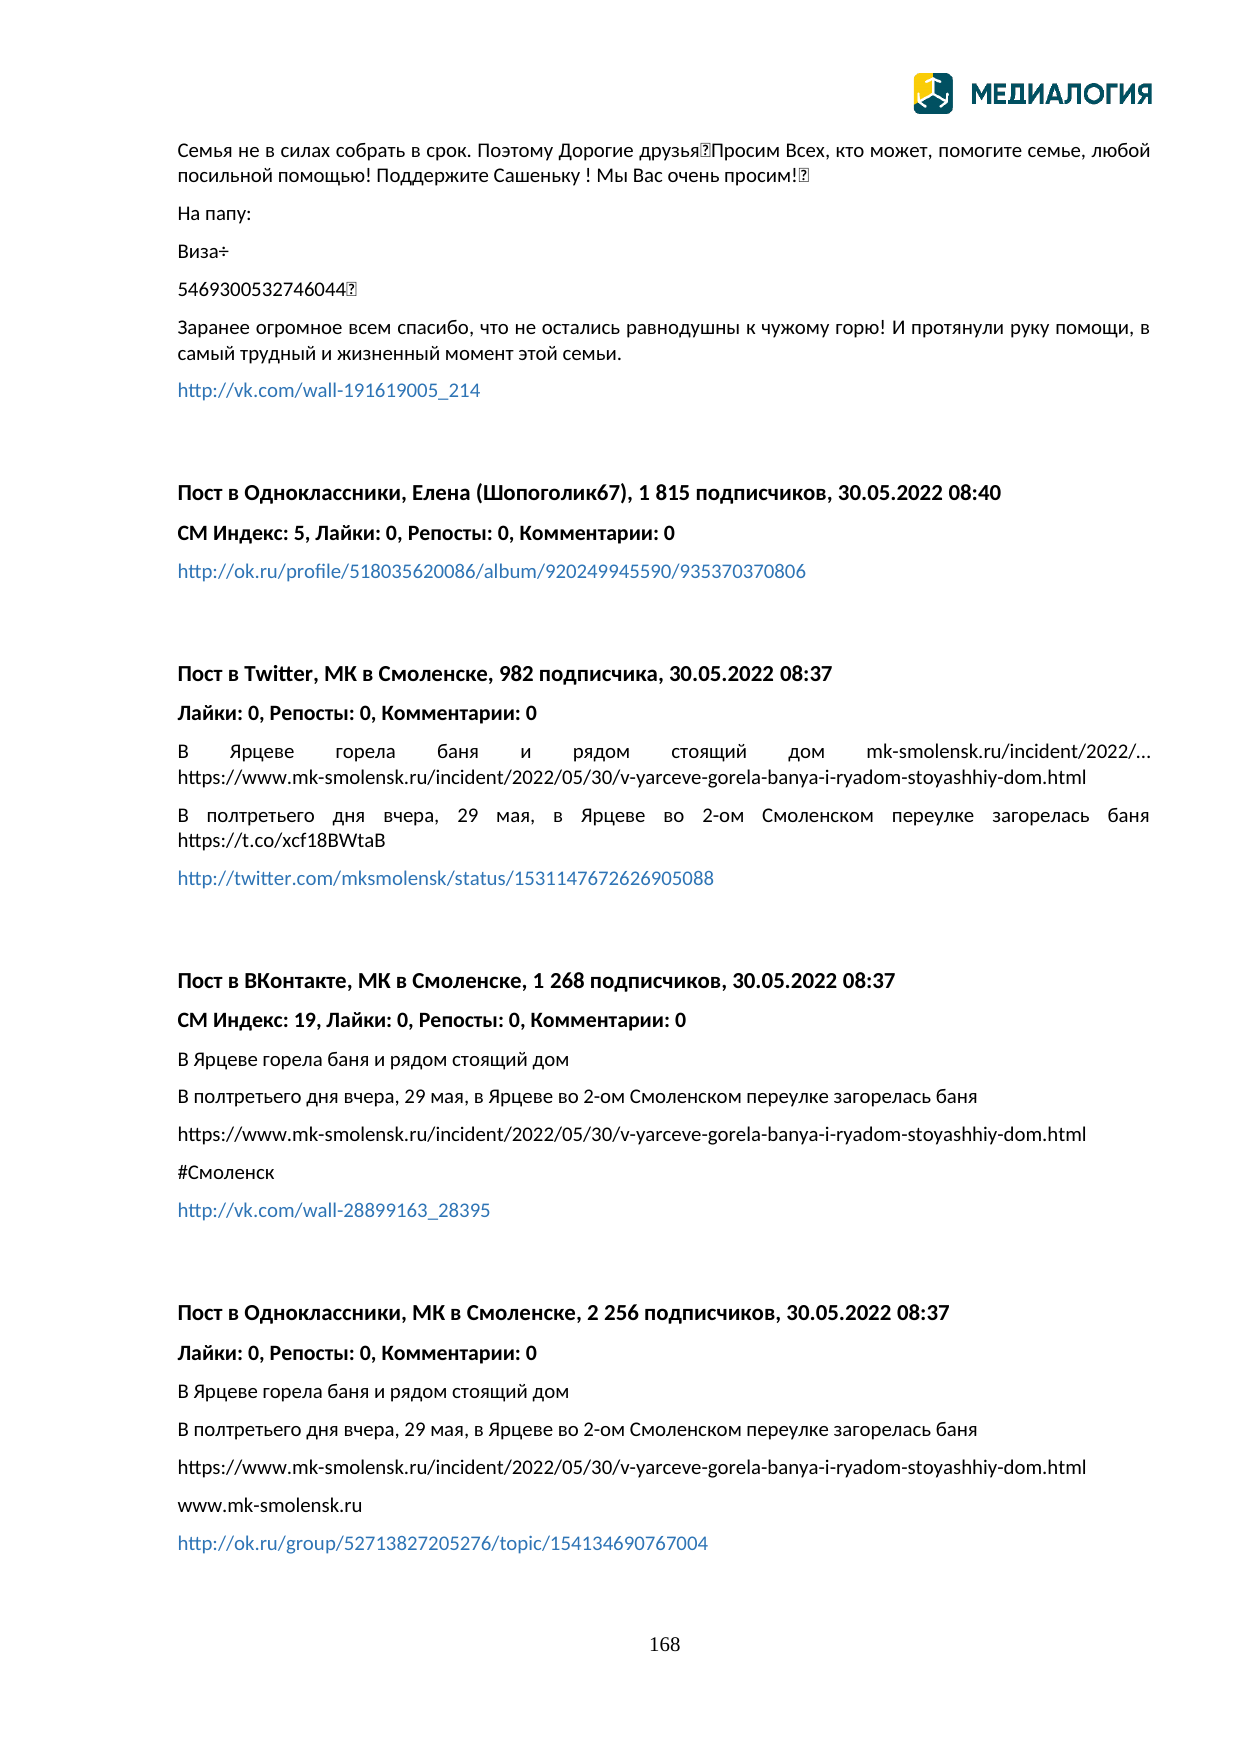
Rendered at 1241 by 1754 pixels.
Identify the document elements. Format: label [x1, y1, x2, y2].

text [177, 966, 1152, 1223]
picture [913, 73, 1152, 114]
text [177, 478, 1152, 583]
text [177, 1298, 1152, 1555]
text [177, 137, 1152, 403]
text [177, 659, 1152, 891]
